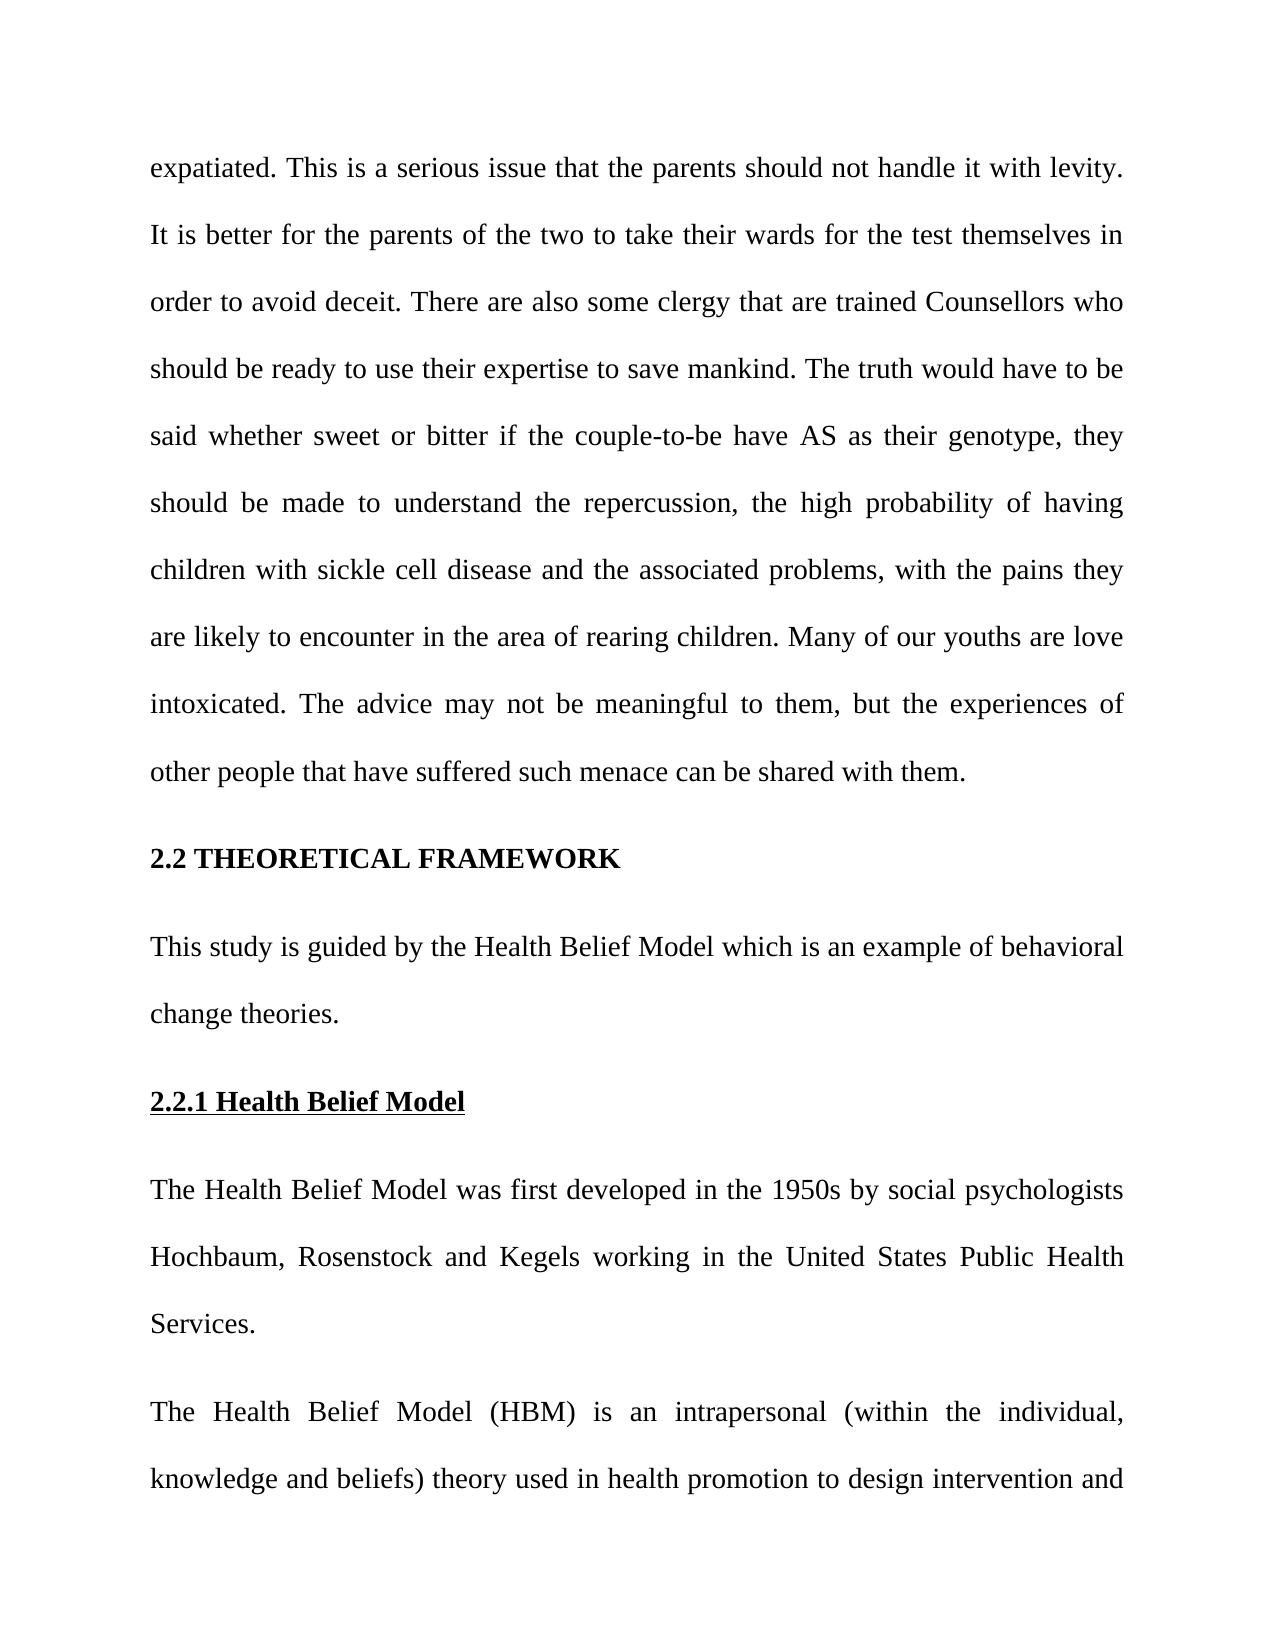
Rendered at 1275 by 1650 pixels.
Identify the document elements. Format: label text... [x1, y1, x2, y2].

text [150, 1394, 1125, 1495]
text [150, 150, 1125, 787]
text 2.2 THEORETICAL FRAMEWORK [150, 842, 1125, 875]
text The Health Belief Model was first developed in the 1950s by social psychologists Hochbaum, Rosenstock and Kegels working in the United States Public Health Services. [150, 1172, 1125, 1340]
text 2.2.1 Health Belief Model [150, 1084, 1125, 1118]
text This study is guided by the Health Belief Model which is an example of behavioral change theories. [150, 929, 1125, 1030]
